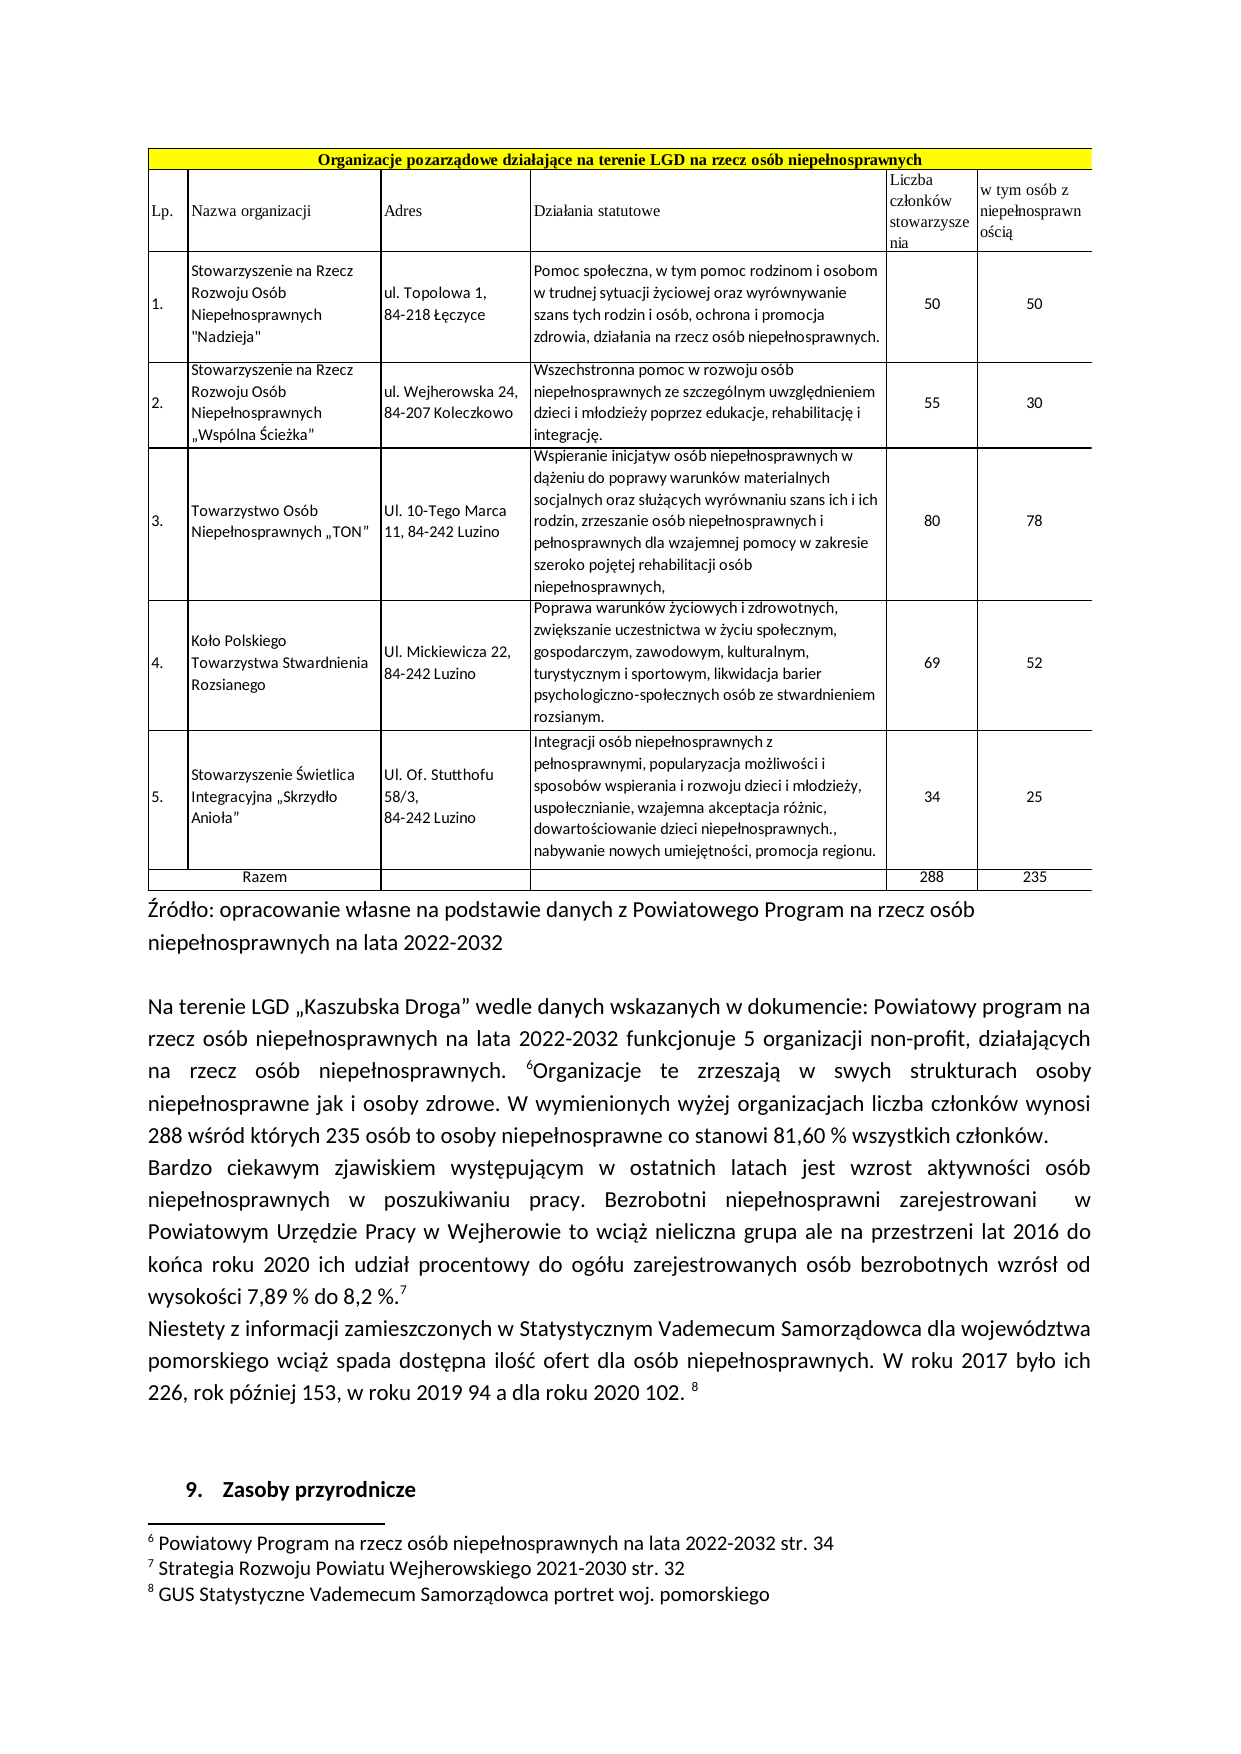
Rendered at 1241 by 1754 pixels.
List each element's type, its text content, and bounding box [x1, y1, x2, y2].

text Źródło: opracowanie własne na podstawie danych z Powiatowego Program na rzecz osób niepełnosprawnych na lata 2022-2032 [148, 896, 1093, 956]
text Niestety z informacji zamieszczonych w Statystycznym Vademecum Samorządowca dla województwa pomorskiego wciąż spada dostępna ilość ofert dla osób niepełnosprawnych. W roku 2017 było ich 226, rok później 153, w roku 2019 94 a dla roku 2020 102. [148, 1314, 1093, 1406]
text Bardzo ciekawym zjawiskiem występującym w ostatnich latach jest wzrost aktywności osób niepełnosprawnych w poszukiwaniu pracy. Bezrobotni niepełnosprawni zarejestrowani w Powiatowym Urzędzie Pracy w Wejherowie to wciąż nieliczna grupa ale na przestrzeni lat 2016 do końca roku 2020 ich udział procentowy do ogółu zarejestrowanych osób bezrobotnych wzrósł od wysokości 7,89 % do 8,2 %. [148, 1153, 1093, 1310]
text Na terenie LGD „Kaszubska Droga” wedle danych wskazanych w dokumencie: Powiatowy program na rzecz osób niepełnosprawnych na lata 2022-2032 funkcjonuje 5 organizacji non-profit, działających na rzecz osób niepełnosprawnych. Organizacje te zrzeszają w swych strukturach osoby niepełnosprawne jak i osoby zdrowe. W wymienionych wyżej organizacjach liczba członków wynosi 288 wśród których 235 osób to osoby niepełnosprawne co stanowi 81,60 % wszystkich członków. [148, 992, 1093, 1149]
list Zasoby przyrodnicze [185, 1475, 1093, 1503]
